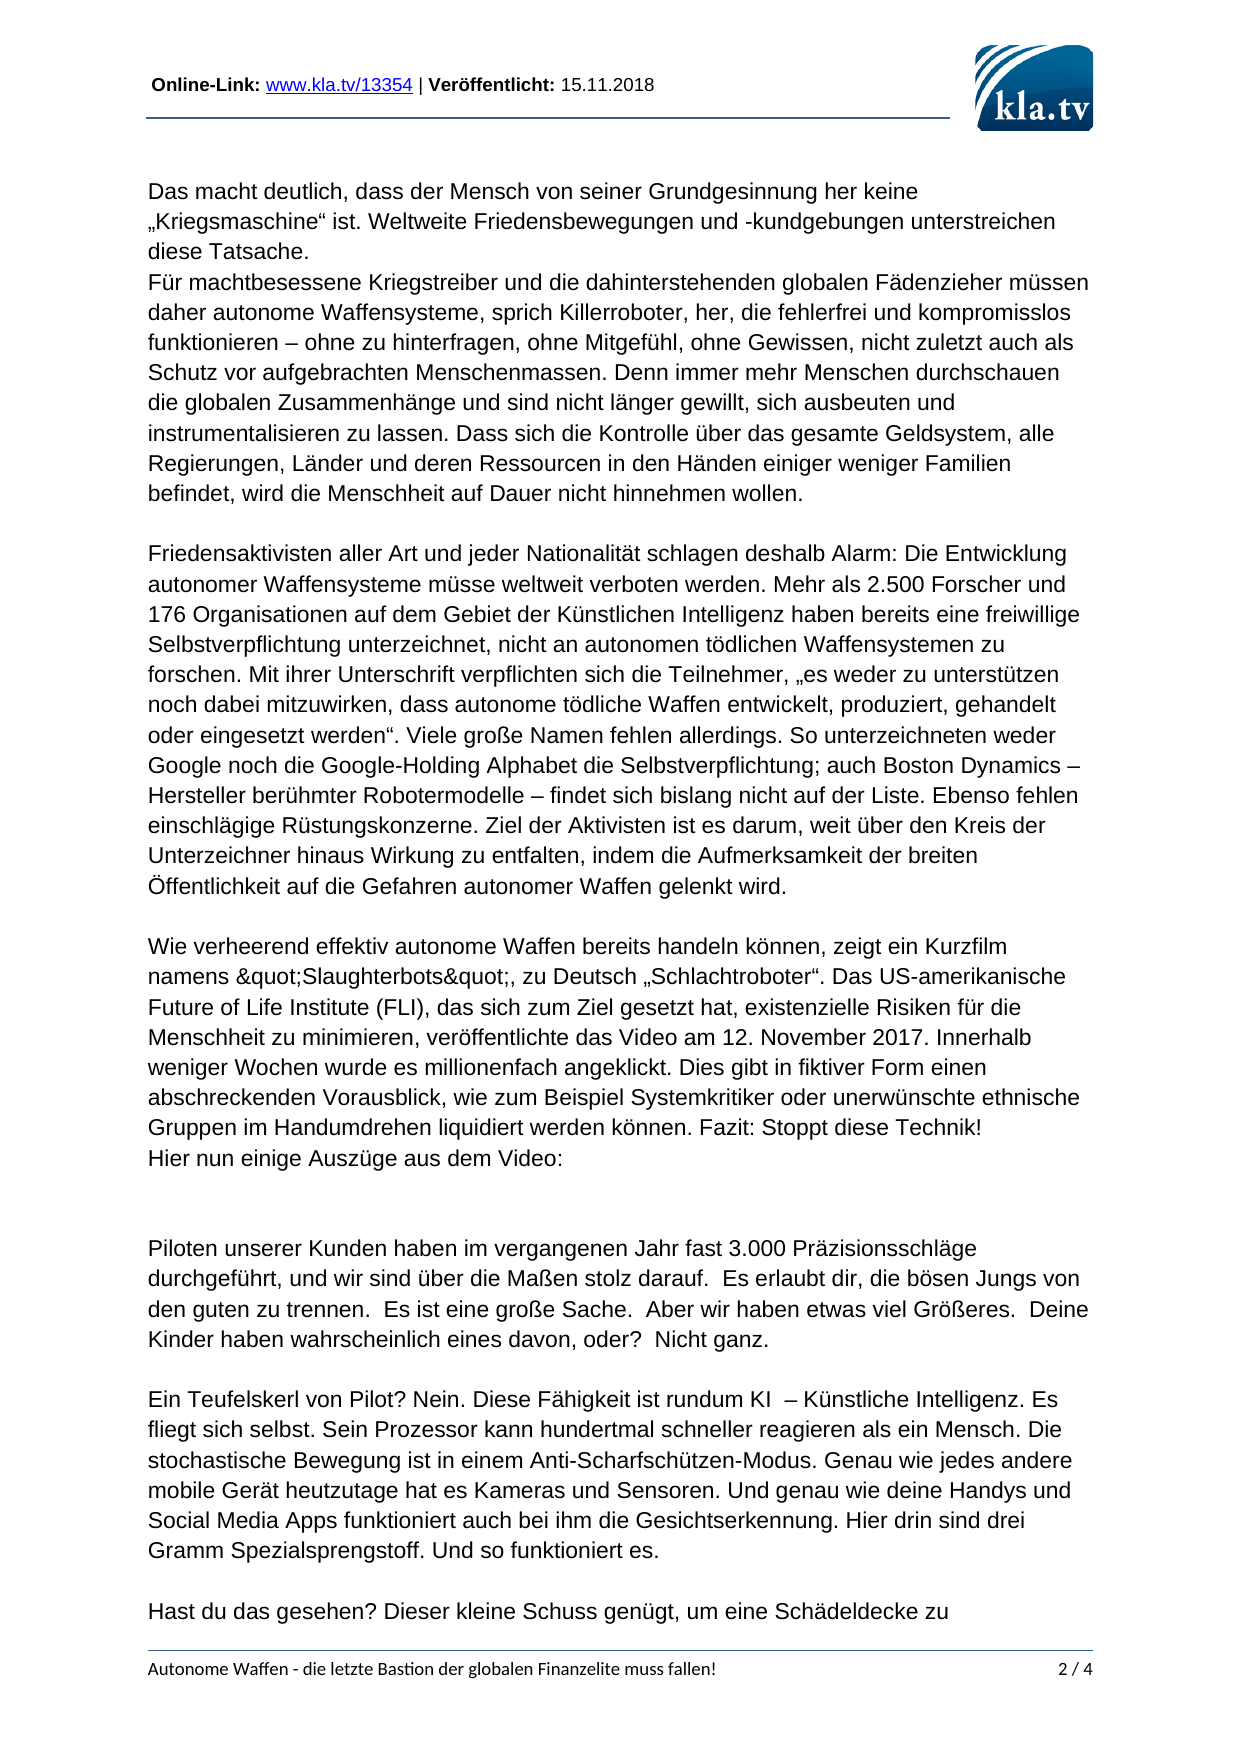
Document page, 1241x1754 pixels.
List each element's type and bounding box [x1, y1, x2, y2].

text [148, 148, 1093, 1624]
